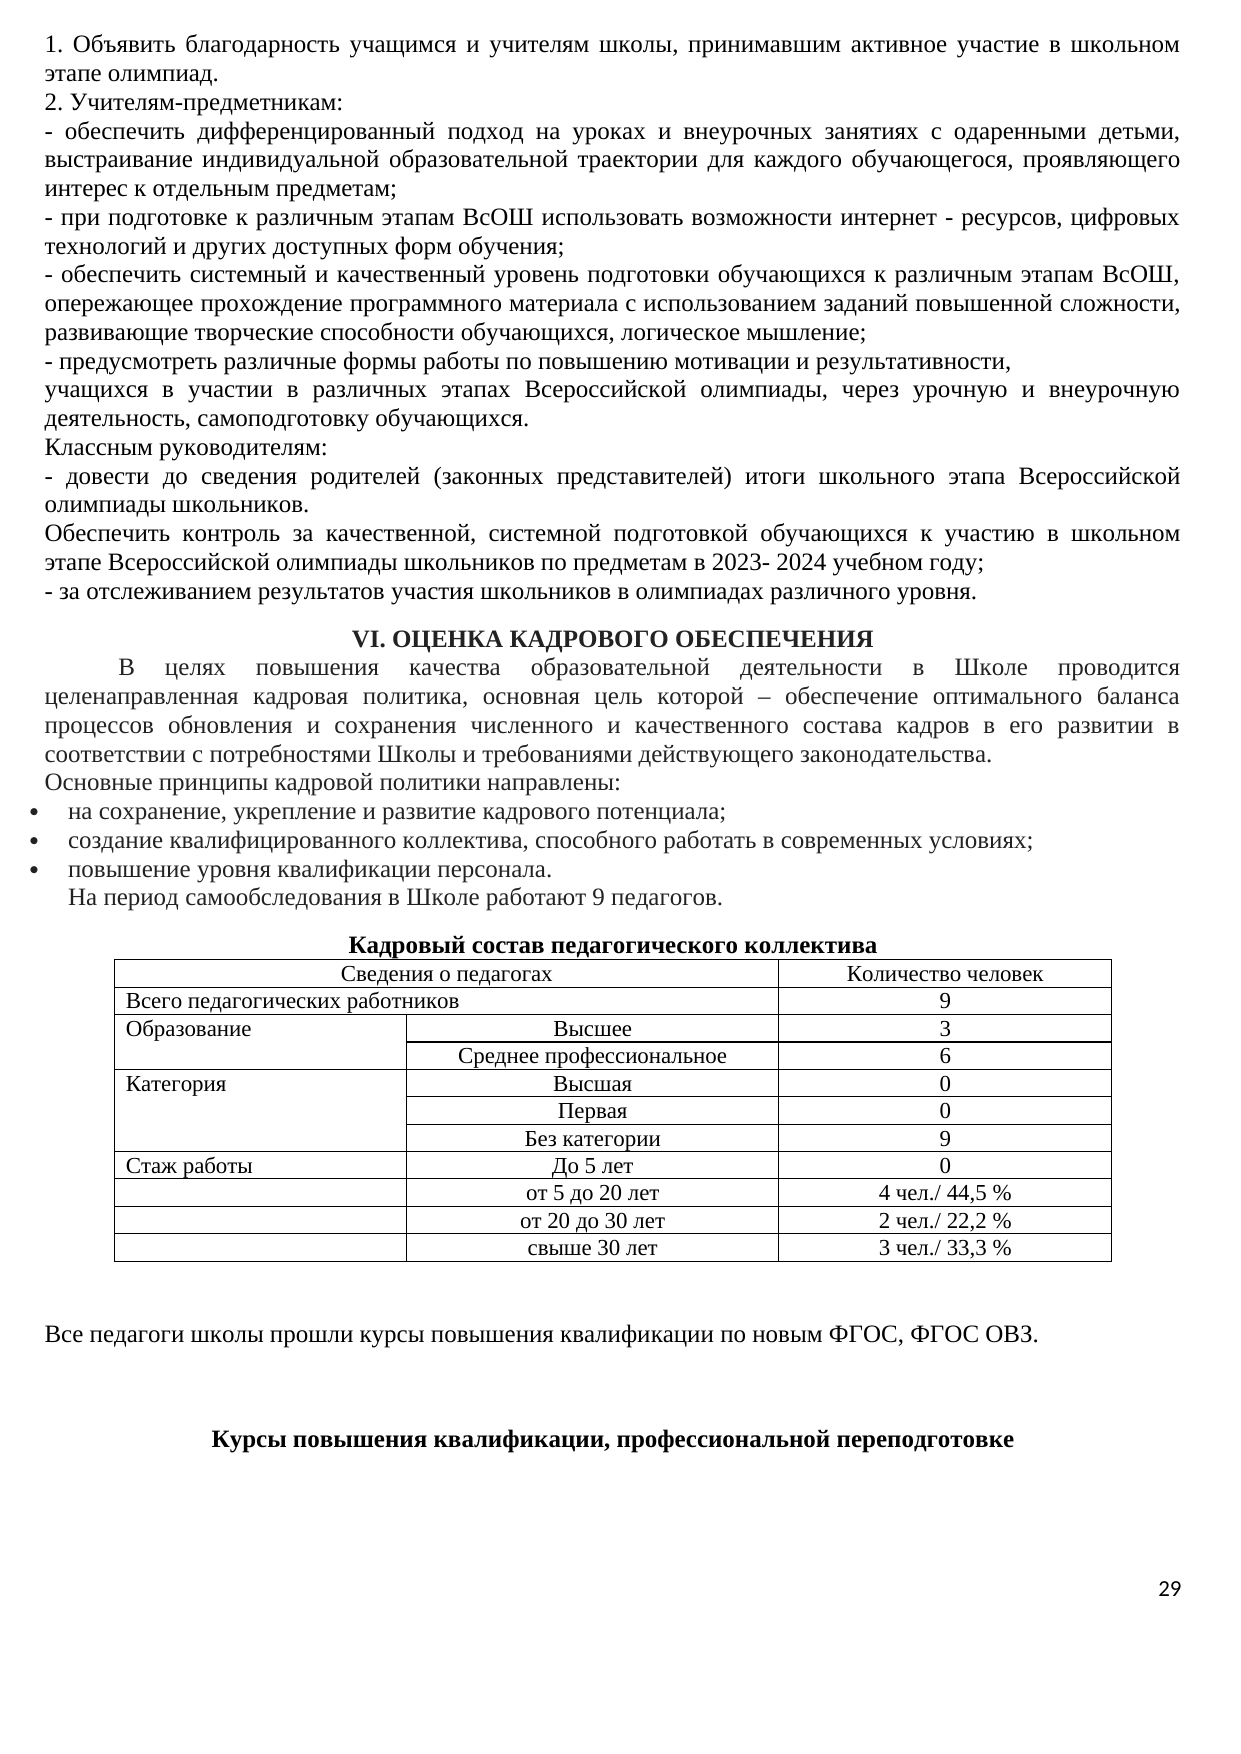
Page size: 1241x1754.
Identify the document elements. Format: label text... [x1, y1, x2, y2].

list на сохранение, укрепление и развитие кадрового потенциала; [30, 796, 1181, 825]
list создание квалифицированного коллектива, способного работать в современных условиях; [30, 825, 1181, 854]
table_header Сведения о педагогах [115, 960, 778, 987]
text VI. ОЦЕНКА КАДРОВОГО ОБЕСПЕЧЕНИЯ [44, 624, 1181, 652]
table_cell 6 [779, 1043, 1111, 1069]
table_cell 0 [779, 1152, 1111, 1178]
text - довести до сведения родителей (законных представителей) итоги школьного этапа Всероссийской олимпиады школьников. [44, 461, 1181, 518]
table_cell [115, 1207, 406, 1233]
table_cell Категория [115, 1070, 406, 1151]
table_cell 9 [779, 1125, 1111, 1151]
table_cell 4 чел./ 44,5 % [779, 1179, 1111, 1206]
text Кадровый состав педагогического коллектива [44, 930, 1181, 959]
table_cell 9 [779, 988, 1111, 1014]
table_cell Среднее профессиональное [407, 1043, 778, 1069]
table_header Количество человек [779, 960, 1111, 987]
text - за отслеживанием результатов участия школьников в олимпиадах различного уровня. [44, 576, 1181, 604]
table_cell от 5 до 20 лет [407, 1179, 778, 1206]
text - предусмотреть различные формы работы по повышению мотивации и результативности, [44, 346, 1181, 374]
text Классным руководителям: [44, 432, 1181, 461]
text Основные принципы кадровой политики направлены: [44, 767, 1181, 796]
table_cell 3 чел./ 33,3 % [779, 1234, 1111, 1261]
table_cell Стаж работы [115, 1152, 406, 1178]
table_cell 2 чел./ 22,2 % [779, 1207, 1111, 1233]
text Обеспечить контроль за качественной, системной подготовкой обучающихся к участию в школьном этапе Всероссийской олимпиады школьников по предметам в 2023- 2024 учебном году; [44, 518, 1181, 576]
table_cell Высшая [407, 1070, 778, 1096]
text Курсы повышения квалификации, профессиональной переподготовке [44, 1424, 1181, 1453]
text учащихся в участии в различных этапах Всероссийской олимпиады, через урочную и внеурочную деятельность, самоподготовку обучающихся. [44, 374, 1181, 432]
table_cell До 5 лет [407, 1152, 778, 1178]
table_cell 3 [779, 1015, 1111, 1041]
table_cell Первая [407, 1097, 778, 1123]
text - обеспечить системный и качественный уровень подготовки обучающихся к различным этапам ВсОШ, опережающее прохождение программного материала с использованием заданий повышенной сложности, развивающие творческие способности обучающихся, логическое мышление; [44, 259, 1181, 346]
table_cell свыше 30 лет [407, 1234, 778, 1261]
list повышение уровня квалификации персонала. [30, 854, 1181, 882]
text - при подготовке к различным этапам ВсОШ использовать возможности интернет - ресурсов, цифровых технологий и других доступных форм обучения; [44, 202, 1181, 259]
table_cell 0 [779, 1070, 1111, 1096]
table_cell [115, 1234, 406, 1261]
table_cell Без категории [407, 1125, 778, 1151]
text 2. Учителям-предметникам: [44, 87, 1181, 116]
table_cell Образование [115, 1015, 406, 1069]
text В целях повышения качества образовательной деятельности в Школе проводится целенаправленная кадровая политика, основная цель которой – обеспечение оптимального баланса процессов обновления и сохранения численного и качественного состава кадров в его развитии в соответствии с потребностями Школы и требованиями действующего законодательства. [44, 652, 1181, 767]
table_cell 0 [779, 1097, 1111, 1123]
table_cell от 20 до 30 лет [407, 1207, 778, 1233]
text 1. Объявить благодарность учащимся и учителям школы, принимавшим активное участие в школьном этапе олимпиад. [44, 29, 1181, 87]
table_cell Высшее [407, 1015, 778, 1041]
text На период самообследования в Школе работают 9 педагогов. [44, 882, 1181, 911]
text - обеспечить дифференцированный подход на уроках и внеурочных занятиях с одаренными детьми, выстраивание индивидуальной образовательной траектории для каждого обучающегося, проявляющего интерес к отдельным предметам; [44, 116, 1181, 202]
text Все педагоги школы прошли курсы повышения квалификации по новым ФГОС, ФГОС ОВЗ. [44, 1319, 1181, 1348]
table_cell [115, 1179, 406, 1206]
table_cell Всего педагогических работников [115, 988, 778, 1014]
